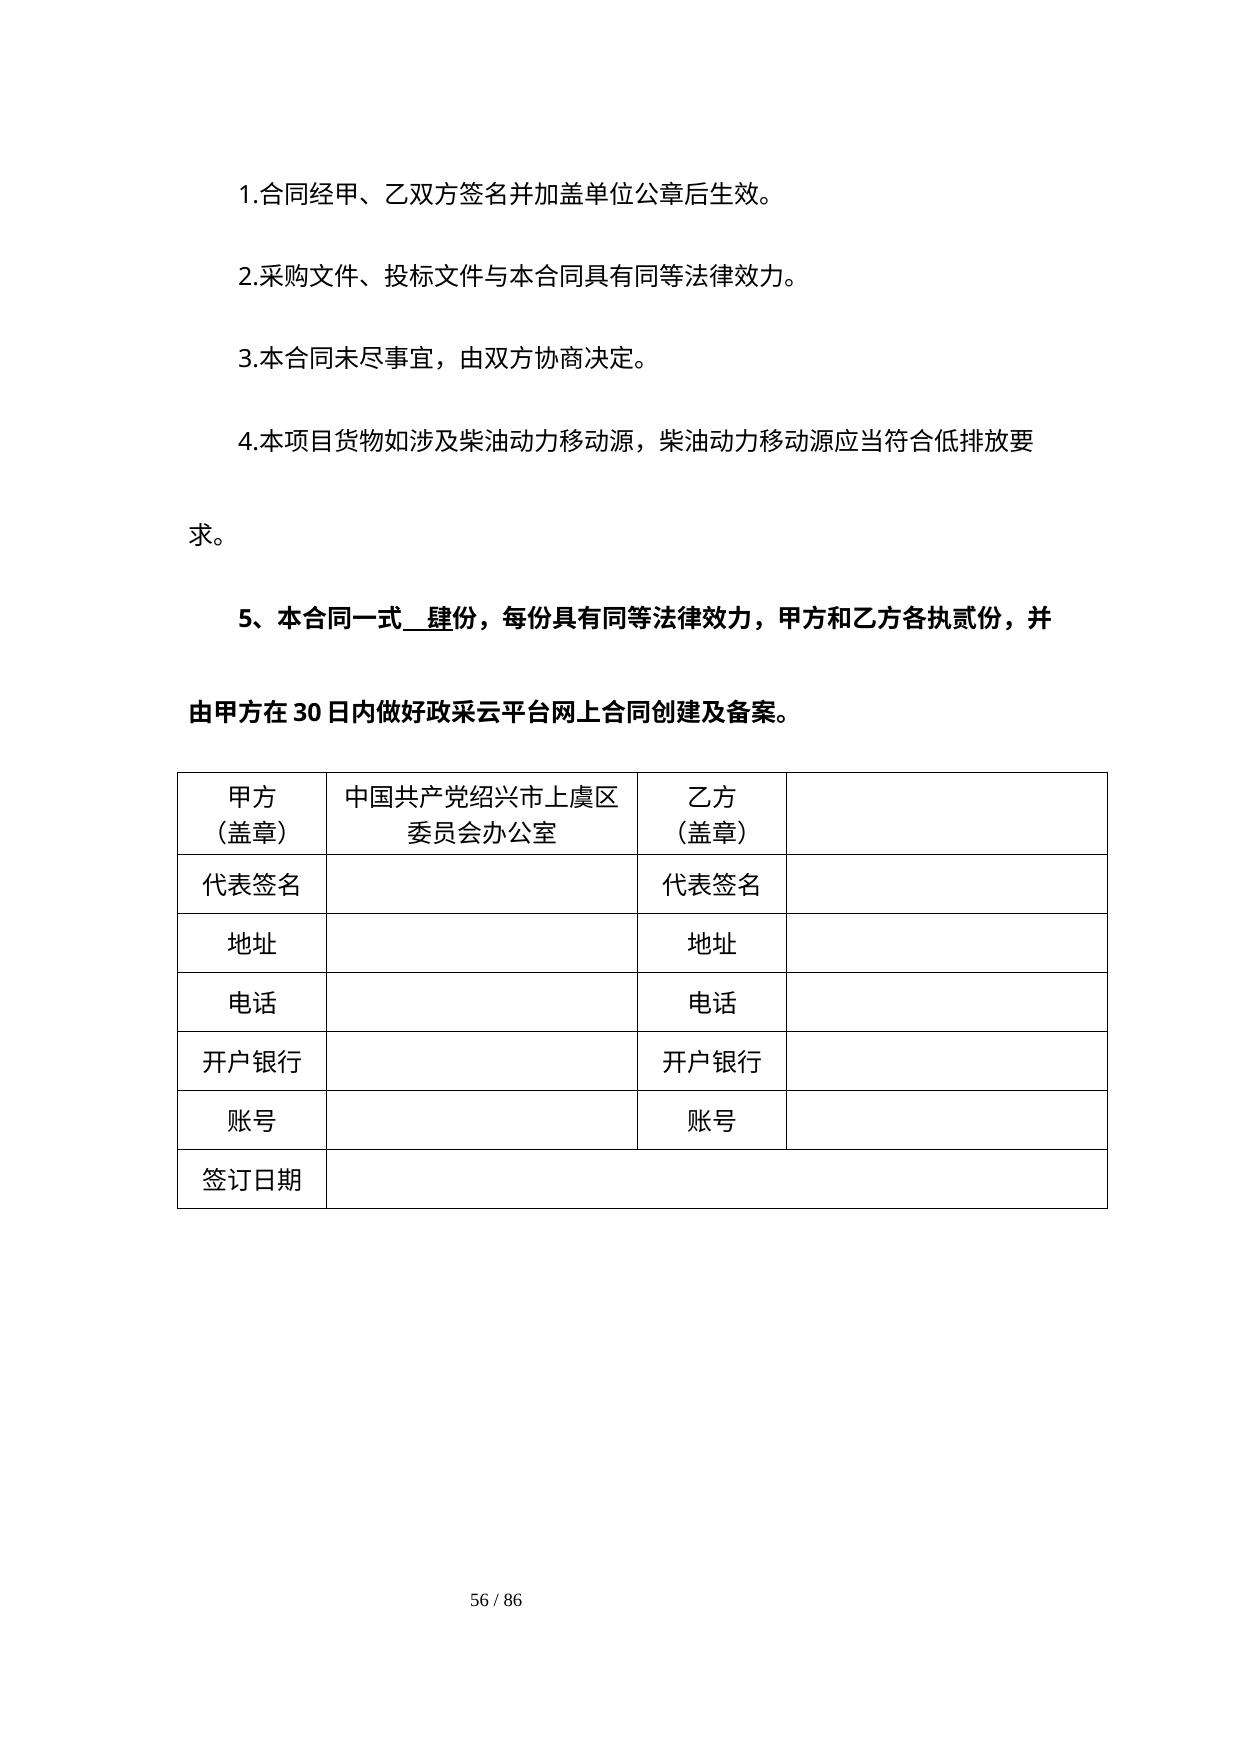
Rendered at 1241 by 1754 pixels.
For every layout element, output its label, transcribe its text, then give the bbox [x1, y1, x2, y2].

table_cell 地址 [638, 914, 786, 972]
table_cell [787, 973, 1107, 1031]
table_cell [327, 914, 637, 972]
text 4.本项目货物如涉及柴油动力移动源，柴油动力移动源应当符合低排放要求。 [188, 405, 1052, 568]
table_header [787, 773, 1107, 854]
table_cell 地址 [178, 914, 326, 972]
table_cell [787, 914, 1107, 972]
table_cell [327, 1032, 637, 1090]
table_cell [327, 973, 637, 1031]
table_header 甲方 （盖章） [178, 773, 326, 854]
table_header 中国共产党绍兴市上虞区委员会办公室 [327, 773, 637, 854]
table_cell [787, 855, 1107, 913]
table_cell [327, 1150, 1107, 1208]
table_cell 代表签名 [178, 855, 326, 913]
table_cell 代表签名 [638, 855, 786, 913]
table_cell 开户银行 [178, 1032, 326, 1090]
table_cell 账号 [178, 1091, 326, 1149]
table_cell 电话 [178, 973, 326, 1031]
table_cell [327, 855, 637, 913]
table_cell [327, 1091, 637, 1149]
table_cell 开户银行 [638, 1032, 786, 1090]
text 2.采购文件、投标文件与本合同具有同等法律效力。 [188, 241, 1052, 309]
table_cell [787, 1091, 1107, 1149]
text 5、本合同一式 肆份，每份具有同等法律效力，甲方和乙方各执贰份，并由甲方在30日内做好政采云平台网上合同创建及备案。 [188, 582, 1052, 745]
text 1.合同经甲、乙双方签名并加盖单位公章后生效。 [188, 159, 1052, 226]
table_cell 签订日期 [178, 1150, 326, 1208]
table_cell 电话 [638, 973, 786, 1031]
table_cell 账号 [638, 1091, 786, 1149]
table_header 乙方 （盖章） [638, 773, 786, 854]
text 3.本合同未尽事宜，由双方协商决定。 [188, 323, 1052, 391]
table_cell [787, 1032, 1107, 1090]
